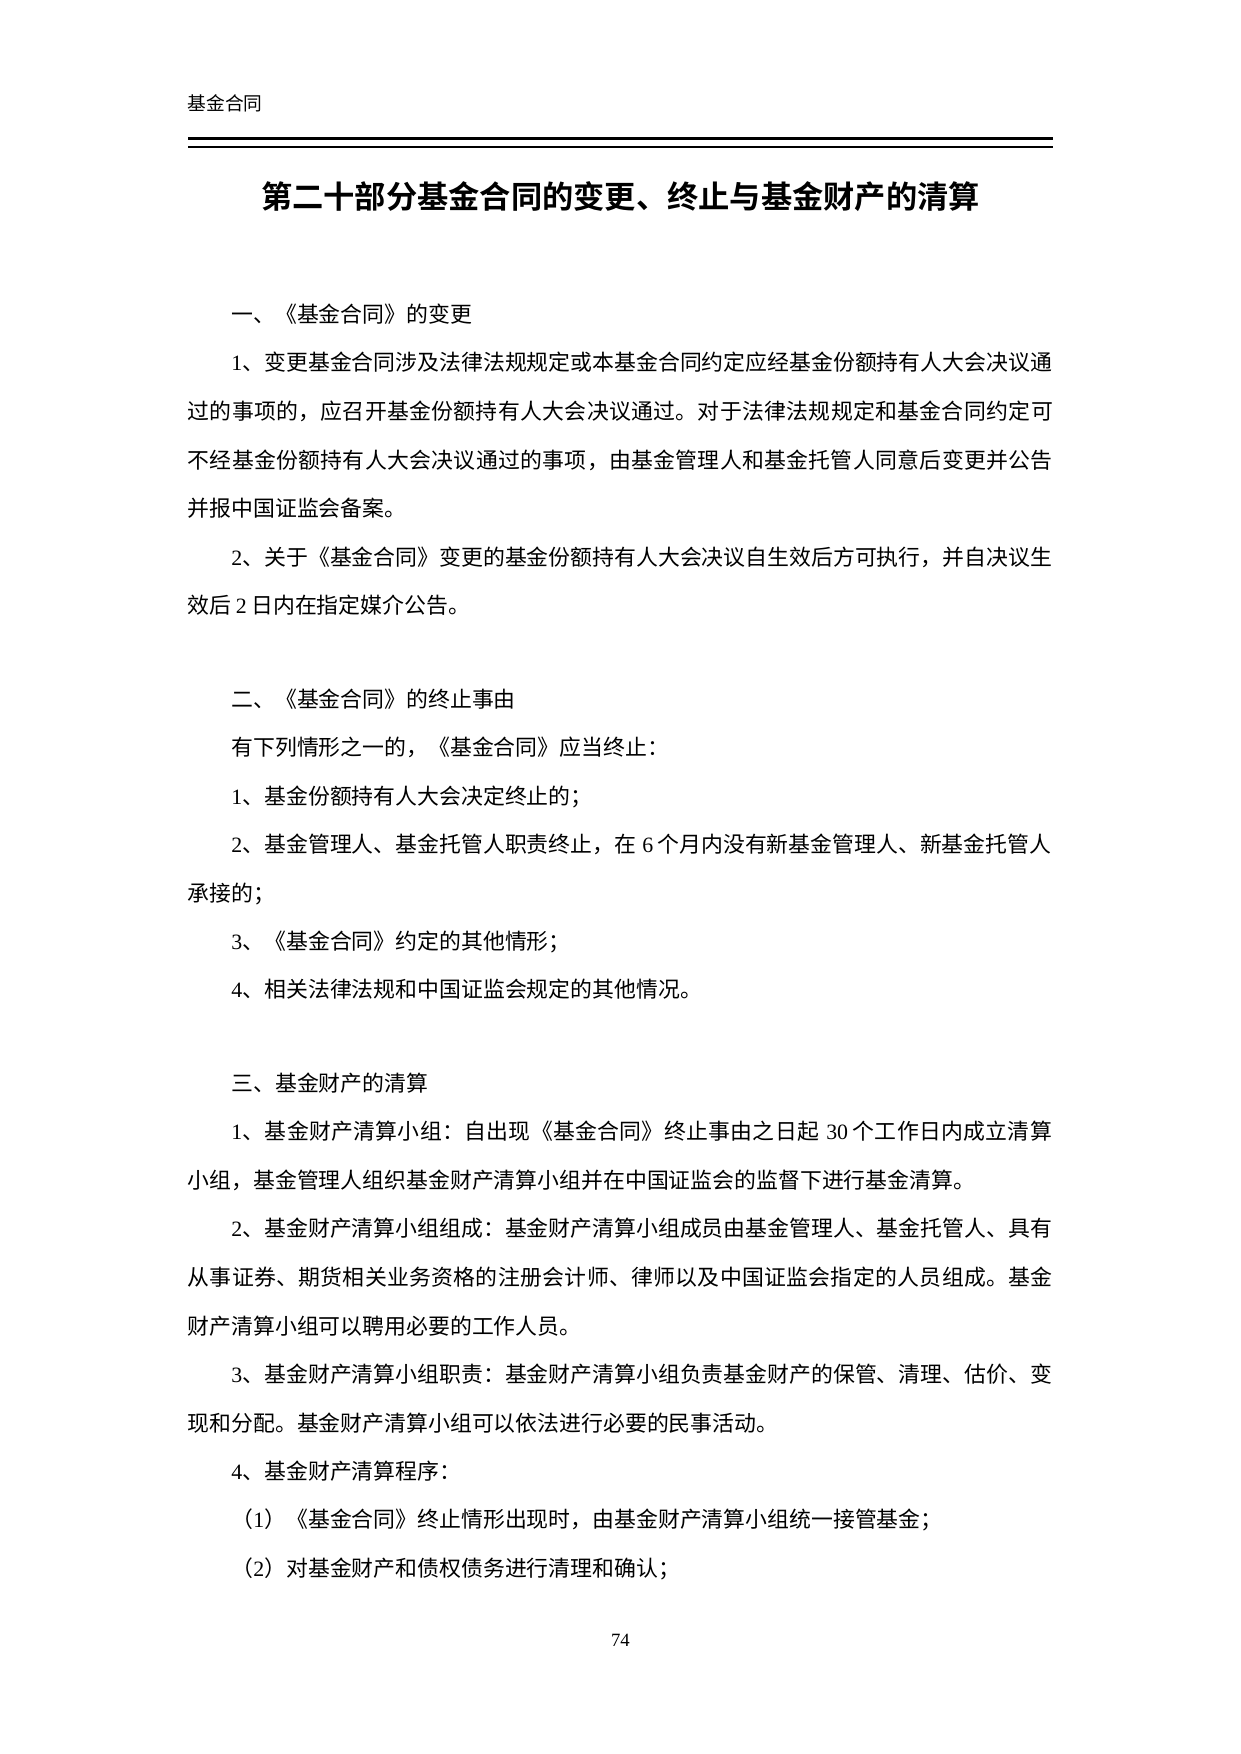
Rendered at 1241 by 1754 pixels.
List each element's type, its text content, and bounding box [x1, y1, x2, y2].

text （1）《基金合同》终止情形出现时，由基金财产清算小组统一接管基金； [187, 1502, 1053, 1534]
text 2、基金管理人、基金托管人职责终止，在6个月内没有新基金管理人、新基金托管人承接的； [187, 827, 1053, 908]
text 一、《基金合同》的变更 [187, 296, 1053, 329]
text 1、基金财产清算小组：自出现《基金合同》终止事由之日起30个工作日内成立清算小组，基金管理人组织基金财产清算小组并在中国证监会的监督下进行基金清算。 [187, 1114, 1053, 1195]
text 4、基金财产清算程序： [187, 1454, 1053, 1486]
text 有下列情形之一的，《基金合同》应当终止： [187, 730, 1053, 762]
text 4、相关法律法规和中国证监会规定的其他情况。 [187, 972, 1053, 1004]
text 3、基金财产清算小组职责：基金财产清算小组负责基金财产的保管、清理、估价、变现和分配。基金财产清算小组可以依法进行必要的民事活动。 [187, 1357, 1053, 1438]
text 3、《基金合同》约定的其他情形； [187, 924, 1053, 956]
text （2）对基金财产和债权债务进行清理和确认； [187, 1550, 1053, 1583]
text 1、变更基金合同涉及法律法规规定或本基金合同约定应经基金份额持有人大会决议通过的事项的，应召开基金份额持有人大会决议通过。对于法律法规规定和基金合同约定可不经基金份额持有人大会决议通过的事项，由基金管理人和基金托管人同意后变更并公告，并报中国证监会备案。 [187, 345, 1053, 523]
text 2、关于《基金合同》变更的基金份额持有人大会决议自生效后方可执行，并自决议生效后2日内在指定媒介公告。 [187, 539, 1053, 621]
text 二、《基金合同》的终止事由 [187, 682, 1053, 714]
text 三、基金财产的清算 [187, 1065, 1053, 1098]
text 1、基金份额持有人大会决定终止的； [187, 778, 1053, 811]
text 2、基金财产清算小组组成：基金财产清算小组成员由基金管理人、基金托管人、具有从事证券、期货相关业务资格的注册会计师、律师以及中国证监会指定的人员组成。基金财产清算小组可以聘用必要的工作人员。 [187, 1211, 1053, 1341]
subtitle 第二十部分基金合同的变更、终止与基金财产的清算 [187, 162, 1053, 227]
